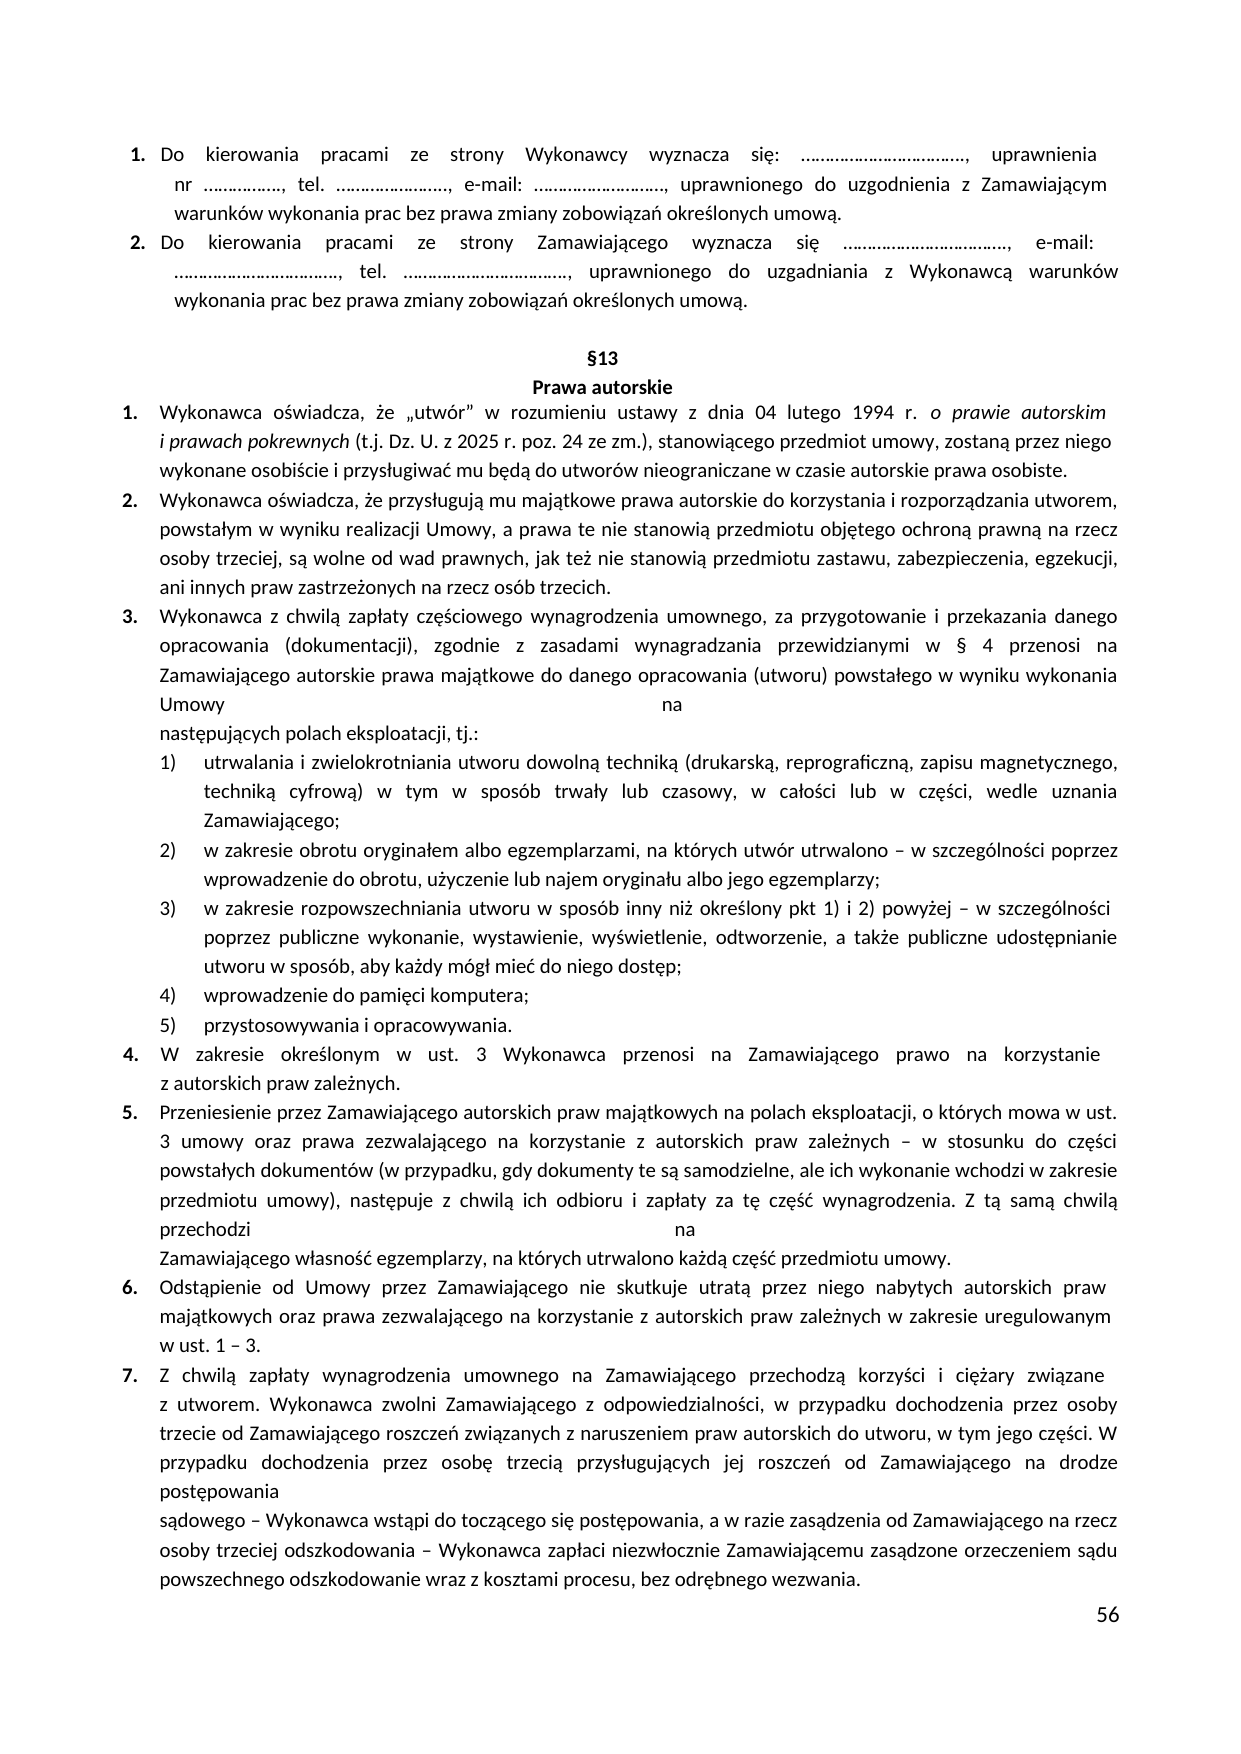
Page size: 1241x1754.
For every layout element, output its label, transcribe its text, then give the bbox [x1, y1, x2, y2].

list wprowadzenie do pamięci komputera; [159, 983, 1119, 1008]
list w zakresie rozpowszechniania utworu w sposób inny niż określony pkt 1) i 2) powyżej – w szczególności poprzez publiczne wykonanie, wystawienie, wyświetlenie, odtworzenie, a także publiczne udostępnianie utworu w sposób, aby każdy mógł mieć do niego dostęp; [159, 895, 1119, 979]
list Odstąpienie od Umowy przez Zamawiającego nie skutkuje utratą przez niego nabytych autorskich praw majątkowych oraz prawa zezwalającego na korzystanie z autorskich praw zależnych w zakresie uregulowanym w ust. 1 – 3. [122, 1274, 1119, 1358]
list W zakresie określonym w ust. 3 Wykonawca przenosi na Zamawiającego prawo na korzystanie z autorskich praw zależnych. [123, 1041, 1119, 1096]
list Wykonawca z chwilą zapłaty częściowego wynagrodzenia umownego, za przygotowanie i przekazania danego opracowania (dokumentacji), zgodnie z zasadami wynagradzania przewidzianymi w § 4 przenosi na Zamawiającego autorskie prawa majątkowe do danego opracowania (utworu) powstałego w wyniku wykonania Umowy na następujących polach eksploatacji, tj.: [122, 603, 1119, 746]
list Wykonawca oświadcza, że „utwór” w rozumieniu ustawy z dnia 04 lutego 1994 r. o prawie autorskim i prawach pokrewnych (t.j. Dz. U. z 2025 r. poz. 24 ze zm.), stanowiącego przedmiot umowy, zostaną przez niego wykonane osobiście i przysługiwać mu będą do utworów nieograniczane w czasie autorskie prawa osobiste. [122, 399, 1119, 483]
list Do kierowania pracami ze strony Zamawiającego wyznacza się ……………………………., e-mail: ……………………………., tel. ……………………………., uprawnionego do uzgadniania z Wykonawcą warunków wykonania prac bez prawa zmiany zobowiązań określonych umową. [130, 229, 1119, 313]
text Prawa autorskie [85, 374, 1119, 399]
list w zakresie obrotu oryginałem albo egzemplarzami, na których utwór utrwalono – w szczególności poprzez wprowadzenie do obrotu, użyczenie lub najem oryginału albo jego egzemplarzy; [159, 837, 1119, 891]
list Do kierowania pracami ze strony Wykonawcy wyznacza się: ……………………………., uprawnienia nr ……………., tel. ………………….., e-mail: ………………………, uprawnionego do uzgodnienia z Zamawiającym warunków wykonania prac bez prawa zmiany zobowiązań określonych umową. [130, 142, 1119, 225]
list utrwalania i zwielokrotniania utworu dowolną techniką (drukarską, reprograficzną, zapisu magnetycznego, techniką cyfrową) w tym w sposób trwały lub czasowy, w całości lub w części, wedle uznania Zamawiającego; [159, 749, 1119, 833]
list Przeniesienie przez Zamawiającego autorskich praw majątkowych na polach eksploatacji, o których mowa w ust. 3 umowy oraz prawa zezwalającego na korzystanie z autorskich praw zależnych – w stosunku do części powstałych dokumentów (w przypadku, gdy dokumenty te są samodzielne, ale ich wykonanie wchodzi w zakresie przedmiotu umowy), następuje z chwilą ich odbioru i zapłaty za tę część wynagrodzenia. Z tą samą chwilą przechodzi na Zamawiającego własność egzemplarzy, na których utrwalono każdą część przedmiotu umowy. [122, 1099, 1119, 1271]
list Z chwilą zapłaty wynagrodzenia umownego na Zamawiającego przechodzą korzyści i ciężary związane z utworem. Wykonawca zwolni Zamawiającego z odpowiedzialności, w przypadku dochodzenia przez osoby trzecie od Zamawiającego roszczeń związanych z naruszeniem praw autorskich do utworu, w tym jego części. W przypadku dochodzenia przez osobę trzecią przysługujących jej roszczeń od Zamawiającego na drodze postępowania sądowego – Wykonawca wstąpi do toczącego się postępowania, a w razie zasądzenia od Zamawiającego na rzecz osoby trzeciej odszkodowania – Wykonawca zapłaci niezwłocznie Zamawiającemu zasądzone orzeczeniem sądu powszechnego odszkodowanie wraz z kosztami procesu, bez odrębnego wezwania. [122, 1362, 1119, 1591]
list Wykonawca oświadcza, że przysługują mu majątkowe prawa autorskie do korzystania i rozporządzania utworem, powstałym w wyniku realizacji Umowy, a prawa te nie stanowią przedmiotu objętego ochroną prawną na rzecz osoby trzeciej, są wolne od wad prawnych, jak też nie stanowią przedmiotu zastawu, zabezpieczenia, egzekucji, ani innych praw zastrzeżonych na rzecz osób trzecich. [122, 487, 1119, 600]
list §13 [85, 345, 1119, 370]
list przystosowywania i opracowywania. [159, 1012, 1119, 1037]
